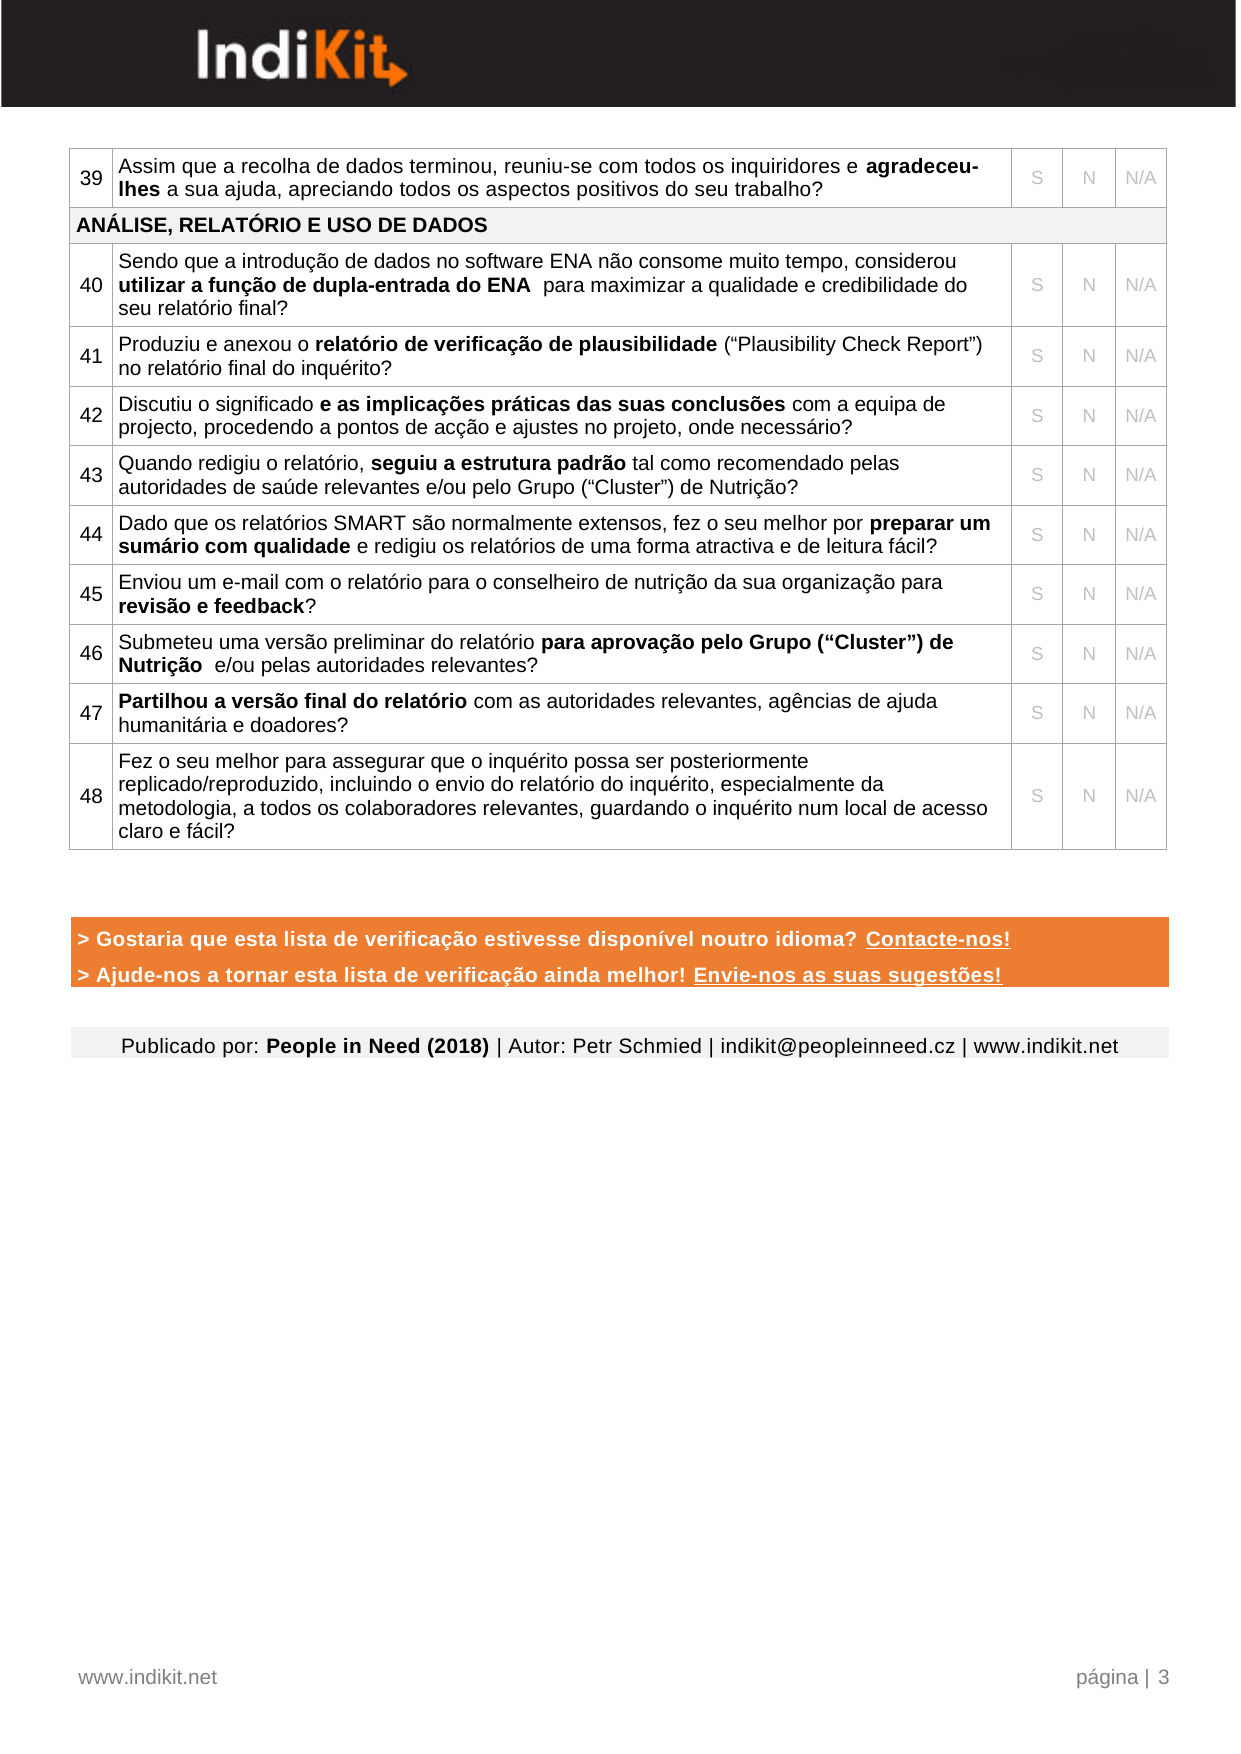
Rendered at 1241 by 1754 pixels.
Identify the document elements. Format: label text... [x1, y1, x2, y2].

table_cell Fez o seu melhor para assegurar que o inquérito possa ser posteriormente replicado/reproduzido, incluindo o envio do relatório do inquérito, especialmente da metodologia, a todos os colaboradores relevantes, guardando o inquérito num local de acesso claro e fácil? [113, 744, 1011, 849]
table_cell N/A [1116, 387, 1166, 445]
table_cell S [1012, 244, 1062, 326]
table_cell N/A [1116, 446, 1166, 504]
table_cell 40 [70, 244, 112, 326]
table_cell N/A [1116, 149, 1166, 207]
table_cell Quando redigiu o relatório, seguiu a estrutura padrão tal como recomendado pelas autoridades de saúde relevantes e/ou pelo Grupo (“Cluster”) de Nutrição? [113, 446, 1011, 504]
table_cell N [1063, 244, 1115, 326]
table_cell N [1063, 744, 1115, 849]
table_cell N/A [1116, 744, 1166, 849]
table_cell Dado que os relatórios SMART são normalmente extensos, fez o seu melhor por preparar um sumário com qualidade e redigiu os relatórios de uma forma atractiva e de leitura fácil? [113, 506, 1011, 564]
table_cell 42 [70, 387, 112, 445]
table_cell N [1063, 446, 1115, 504]
table_cell N/A [1116, 327, 1166, 386]
table_cell S [1012, 744, 1062, 849]
table_cell S [1012, 149, 1062, 207]
table_cell N [1063, 506, 1115, 564]
table_cell 45 [70, 565, 112, 623]
table_cell N [1063, 149, 1115, 207]
table_cell S [1012, 684, 1062, 742]
table_cell 41 [70, 327, 112, 386]
table_cell Assim que a recolha de dados terminou, reuniu-se com todos os inquiridores e agradeceu-lhes a sua ajuda, apreciando todos os aspectos positivos do seu trabalho? [113, 149, 1011, 207]
table_cell S [1012, 565, 1062, 623]
table_cell Sendo que a introdução de dados no software ENA não consome muito tempo, considerou utilizar a função de dupla-entrada do ENA para maximizar a qualidade e credibilidade do seu relatório final? [113, 244, 1011, 326]
table_cell N/A [1116, 684, 1166, 742]
table_cell ANÁLISE, RELATÓRIO E USO DE DADOS [70, 208, 1166, 243]
table_cell S [1012, 506, 1062, 564]
table_cell N/A [1116, 244, 1166, 326]
table_cell 48 [70, 744, 112, 849]
table_cell N [1063, 327, 1115, 386]
table_cell N/A [1116, 565, 1166, 623]
table_cell N [1063, 684, 1115, 742]
table_cell 39 [70, 149, 112, 207]
table_cell S [1012, 327, 1062, 386]
table_cell N/A [1116, 506, 1166, 564]
table_cell 47 [70, 684, 112, 742]
text Publicado por: People in Need (2018) | Autor: Petr Schmied | indikit@peopleinneed.cz | www.indikit.net [71, 1034, 1169, 1058]
table_cell N [1063, 565, 1115, 623]
table_cell S [1012, 446, 1062, 504]
table_cell 43 [70, 446, 112, 504]
table_cell 44 [70, 506, 112, 564]
table_cell Partilhou a versão final do relatório com as autoridades relevantes, agências de ajuda humanitária e doadores? [113, 684, 1011, 742]
table_cell Discutiu o significado e as implicações práticas das suas conclusões com a equipa de projecto, procedendo a pontos de acção e ajustes no projeto, onde necessário? [113, 387, 1011, 445]
table_cell Submeteu uma versão preliminar do relatório para aprovação pelo Grupo (“Cluster”) de Nutrição e/ou pelas autoridades relevantes? [113, 625, 1011, 683]
table_cell S [1012, 387, 1062, 445]
table_cell Produziu e anexou o relatório de verificação de plausibilidade (“Plausibility Check Report”) no relatório final do inquérito? [113, 327, 1011, 386]
table_cell N [1063, 625, 1115, 683]
text > Gostaria que esta lista de verificação estivesse disponível noutro idioma? Contacte-nos! [71, 927, 1169, 951]
table_cell S [1012, 625, 1062, 683]
table_cell 46 [70, 625, 112, 683]
table_cell N [1063, 387, 1115, 445]
table_cell Enviou um e-mail com o relatório para o conselheiro de nutrição da sua organização para revisão e feedback? [113, 565, 1011, 623]
text > Ajude-nos a tornar esta lista de verificação ainda melhor! Envie-nos as suas sugestões! [71, 963, 1169, 987]
picture [0, 0, 1236, 106]
table_cell N/A [1116, 625, 1166, 683]
